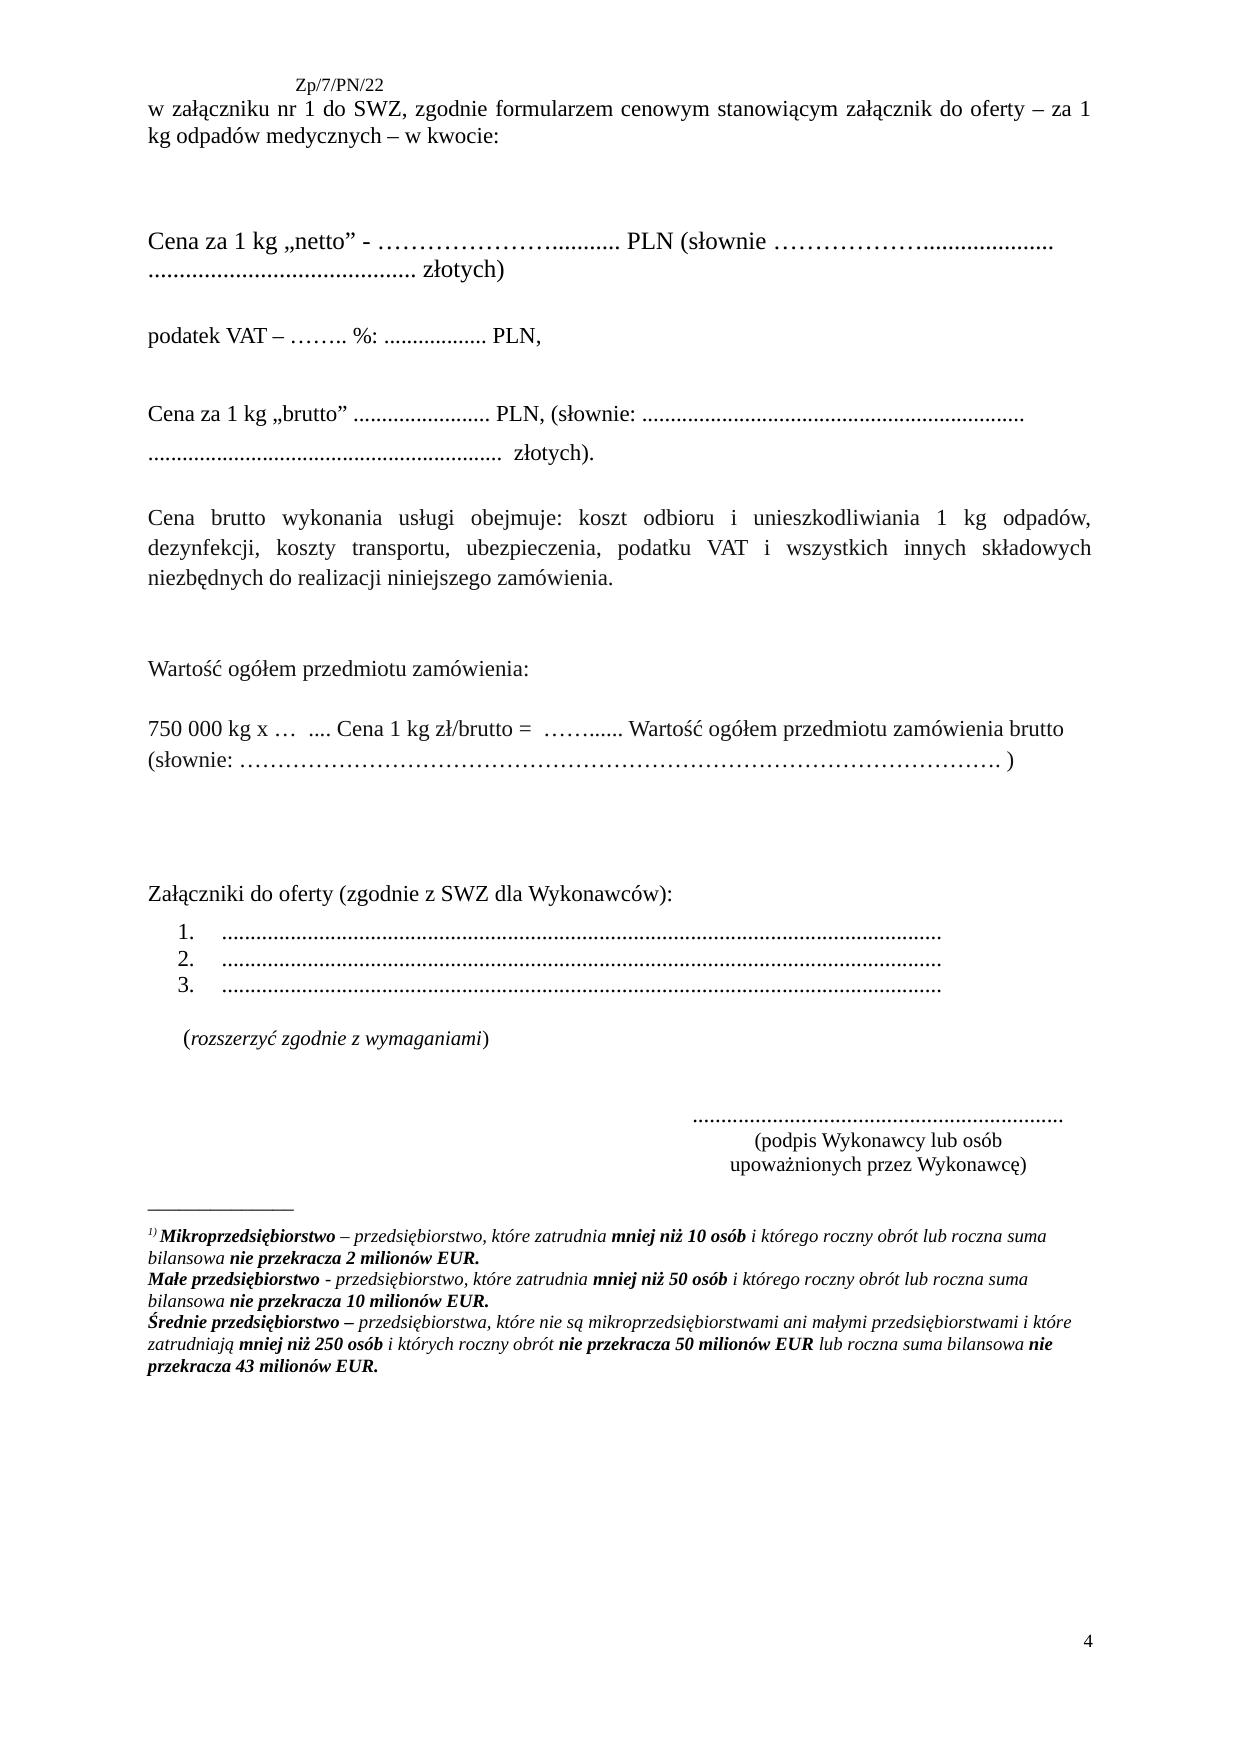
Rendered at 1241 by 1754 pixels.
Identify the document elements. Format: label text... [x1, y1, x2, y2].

text Cena za 1 kg „brutto” ........................ PLN, (słownie: ................................................................... [148, 400, 1092, 426]
text (słownie: ………………………………………………………………………………………. ) [148, 746, 1092, 772]
text 750 000 kg x … .... Cena 1 kg zł/brutto = ……...... Wartość ogółem przedmiotu zamówienia brutto [148, 715, 1092, 742]
text podatek VAT – …….. %: .................. PLN, [148, 322, 1092, 348]
text (rozszerzyć zgodnie z wymaganiami) [177, 1024, 1092, 1050]
text ................................................................. (podpis Wykonawcy lub osób upoważnionych przez Wykonawcę) [664, 1102, 1092, 1176]
text Cena za 1 kg „netto” - …………………........... PLN (słownie ………………..................... [148, 226, 1092, 254]
list .............................................................................................................................. [177, 971, 1092, 997]
list .............................................................................................................................. [177, 918, 1092, 945]
text 1) Mikroprzedsiębiorstwo – przedsiębiorstwo, które zatrudnia mniej niż 10 osób i którego roczny obrót lub roczna suma bilansowa nie przekracza 2 milionów EUR. [148, 1225, 1092, 1268]
list .............................................................................................................................. [177, 945, 1092, 971]
text ______________ [148, 1188, 1092, 1213]
text Wartość ogółem przedmiotu zamówienia: [148, 655, 1092, 681]
text Cena brutto wykonania usługi obejmuje: koszt odbioru i unieszkodliwiania 1 kg odpadów, dezynfekcji, koszty transportu, ubezpieczenia, podatku VAT i wszystkich innych składowych niezbędnych do realizacji niniejszego zamówienia. [148, 504, 1092, 591]
text Małe przedsiębiorstwo - przedsiębiorstwo, które zatrudnia mniej niż 50 osób i którego roczny obrót lub roczna suma bilansowa nie przekracza 10 milionów EUR. [148, 1268, 1092, 1311]
text ........................................... złotych) [148, 254, 1092, 283]
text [148, 95, 1092, 148]
text Średnie przedsiębiorstwo – przedsiębiorstwa, które nie są mikroprzedsiębiorstwami ani małymi przedsiębiorstwami i które zatrudniają mniej niż 250 osób i których roczny obrót nie przekracza 50 milionów EUR lub roczna suma bilansowa nie przekracza 43 milionów EUR. [148, 1311, 1092, 1376]
text .............................................................. złotych). [148, 439, 1092, 465]
text Załączniki do oferty (zgodnie z SWZ dla Wykonawców): [148, 879, 1092, 906]
